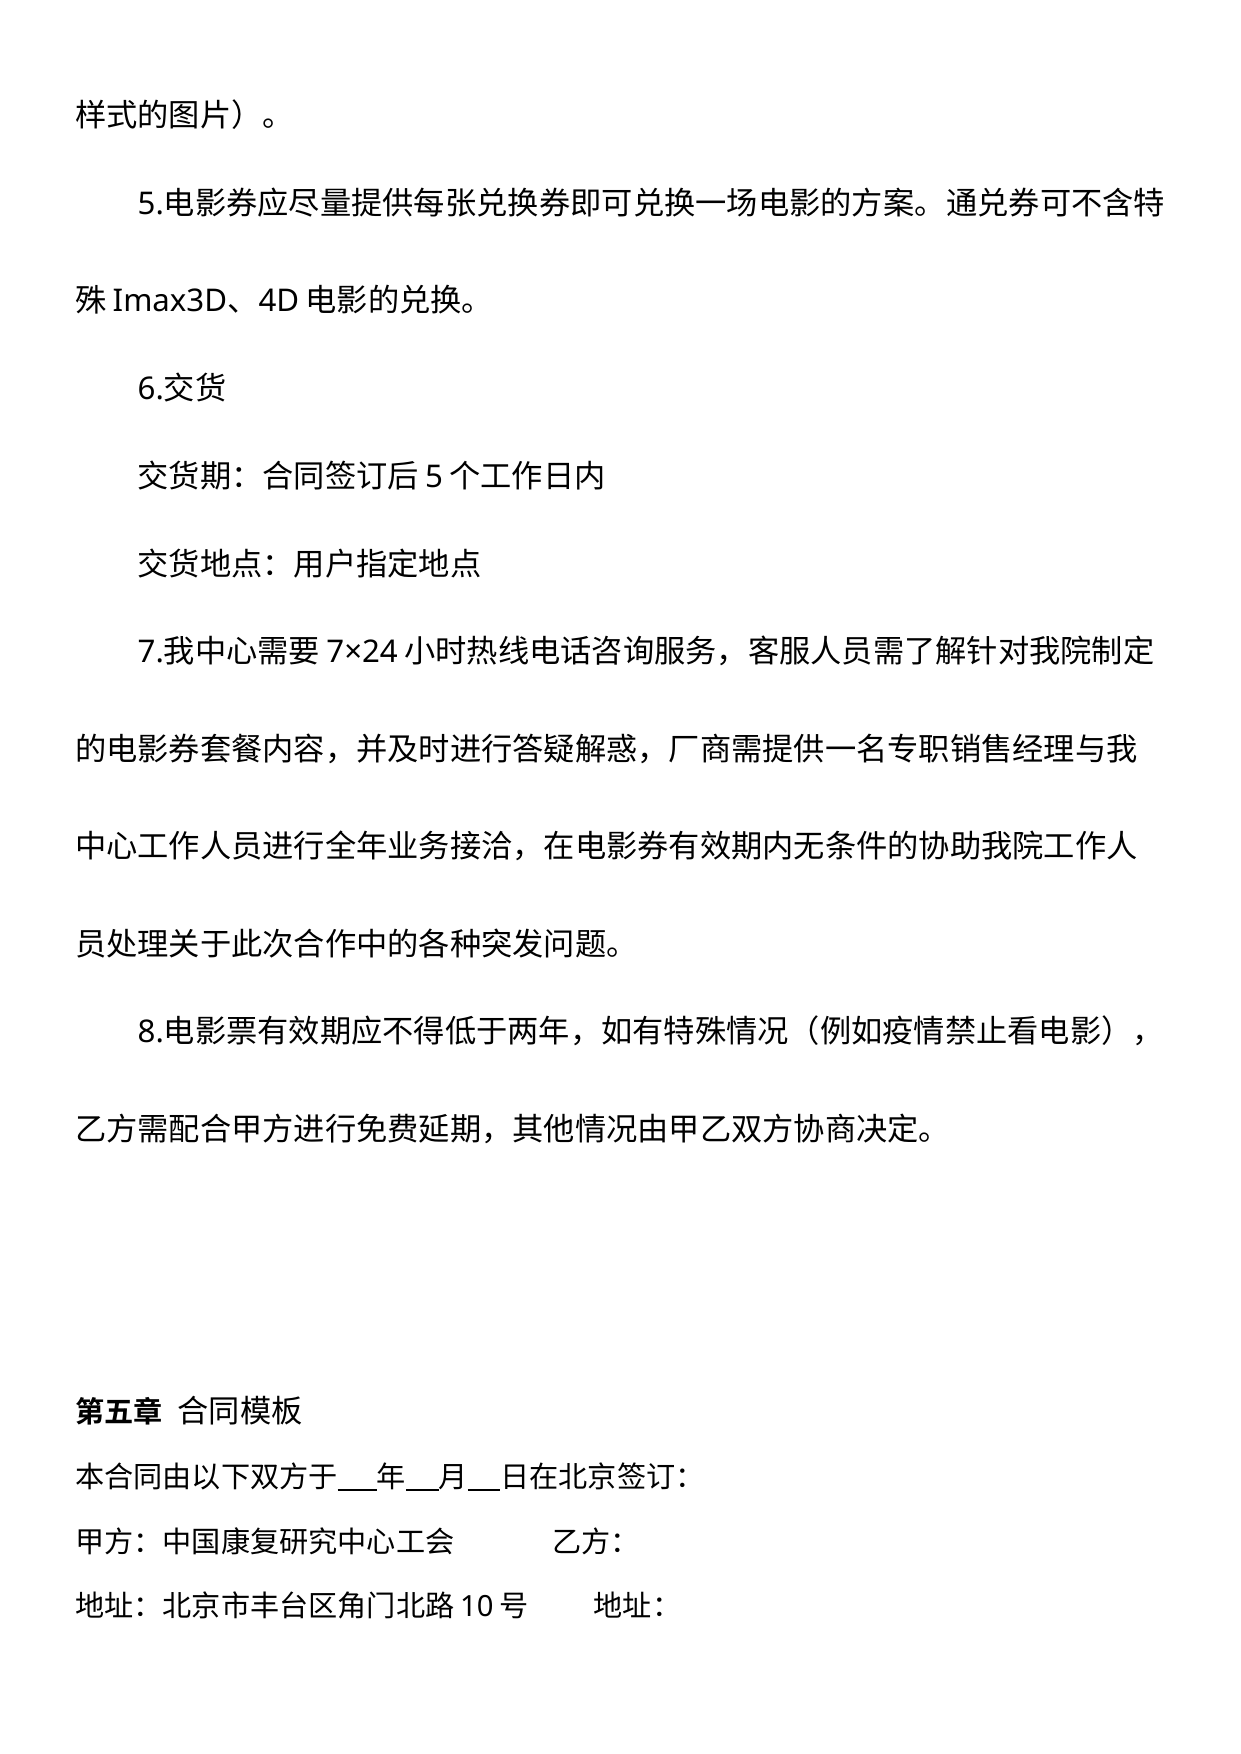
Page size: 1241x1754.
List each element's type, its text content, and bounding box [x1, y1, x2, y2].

text 地址：北京市丰台区角门北路10号 地址： [75, 1572, 1165, 1637]
text 5.电影券应尽量提供每张兑换券即可兑换一场电影的方案。通兑券可不含特殊Imax3D、4D电影的兑换。 [75, 168, 1165, 331]
text 甲方：中国康复研究中心工会 乙方： [75, 1507, 1165, 1572]
text 6.交货 [75, 353, 1165, 418]
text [75, 81, 1165, 146]
text 8.电影票有效期应不得低于两年，如有特殊情况（例如疫情禁止看电影），乙方需配合甲方进行免费延期，其他情况由甲乙双方协商决定。 [75, 997, 1165, 1159]
text 交货期：合同签订后5个工作日内 [75, 441, 1165, 506]
list 合同模板 [75, 1377, 1165, 1442]
text 交货地点：用户指定地点 [75, 529, 1165, 594]
text 本合同由以下双方于 年 月 日在北京签订： [75, 1442, 1165, 1507]
text 7.我中心需要7×24小时热线电话咨询服务，客服人员需了解针对我院制定的电影券套餐内容，并及时进行答疑解惑，厂商需提供一名专职销售经理与我中心工作人员进行全年业务接洽，在电影券有效期内无条件的协助我院工作人员处理关于此次合作中的各种突发问题。 [75, 617, 1165, 974]
